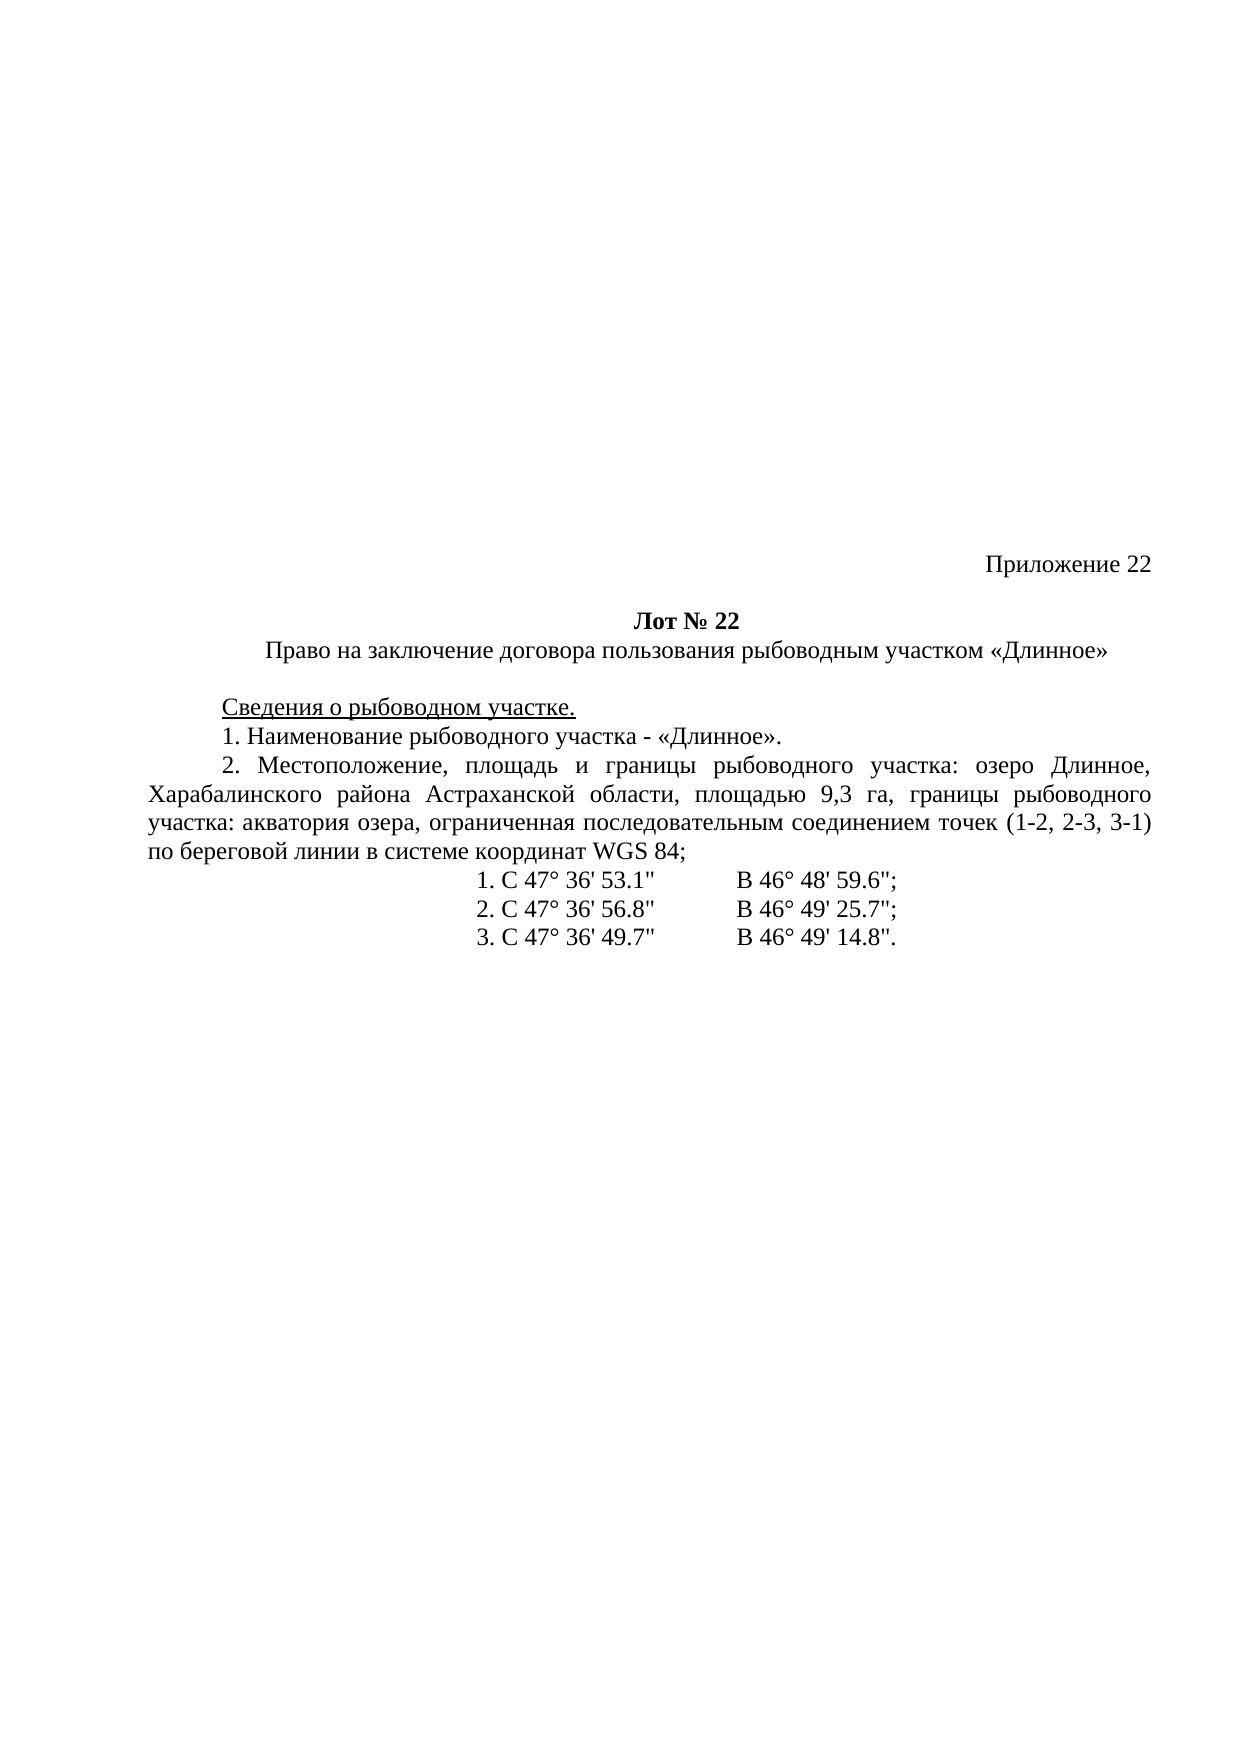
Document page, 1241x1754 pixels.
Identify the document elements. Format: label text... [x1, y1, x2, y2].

text 2. C 47° 36' 56.8" B 46° 49' 25.7"; [148, 894, 1152, 922]
text 3. C 47° 36' 49.7" B 46° 49' 14.8". [148, 922, 1152, 951]
text Право на заключение договора пользования рыбоводным участком «Длинное» [148, 635, 1152, 664]
text Лот № 22 [148, 606, 1152, 635]
text 2. Местоположение, площадь и границы рыбоводного участка: озеро Длинное, Харабалинского района Астраханской области, площадью 9,3 га, границы рыбоводного участка: акватория озера, ограниченная последовательным соединением точек (1-2, 2-3, 3-1) по береговой линии в системе координат WGS 84; [148, 750, 1152, 865]
text Приложение 22 [148, 549, 1152, 577]
text 1. C 47° 36' 53.1" B 46° 48' 59.6"; [148, 865, 1152, 894]
list Сведения о рыбоводном участке. [148, 692, 1152, 721]
text 1. Наименование рыбоводного участка - «Длинное». [148, 721, 1152, 750]
